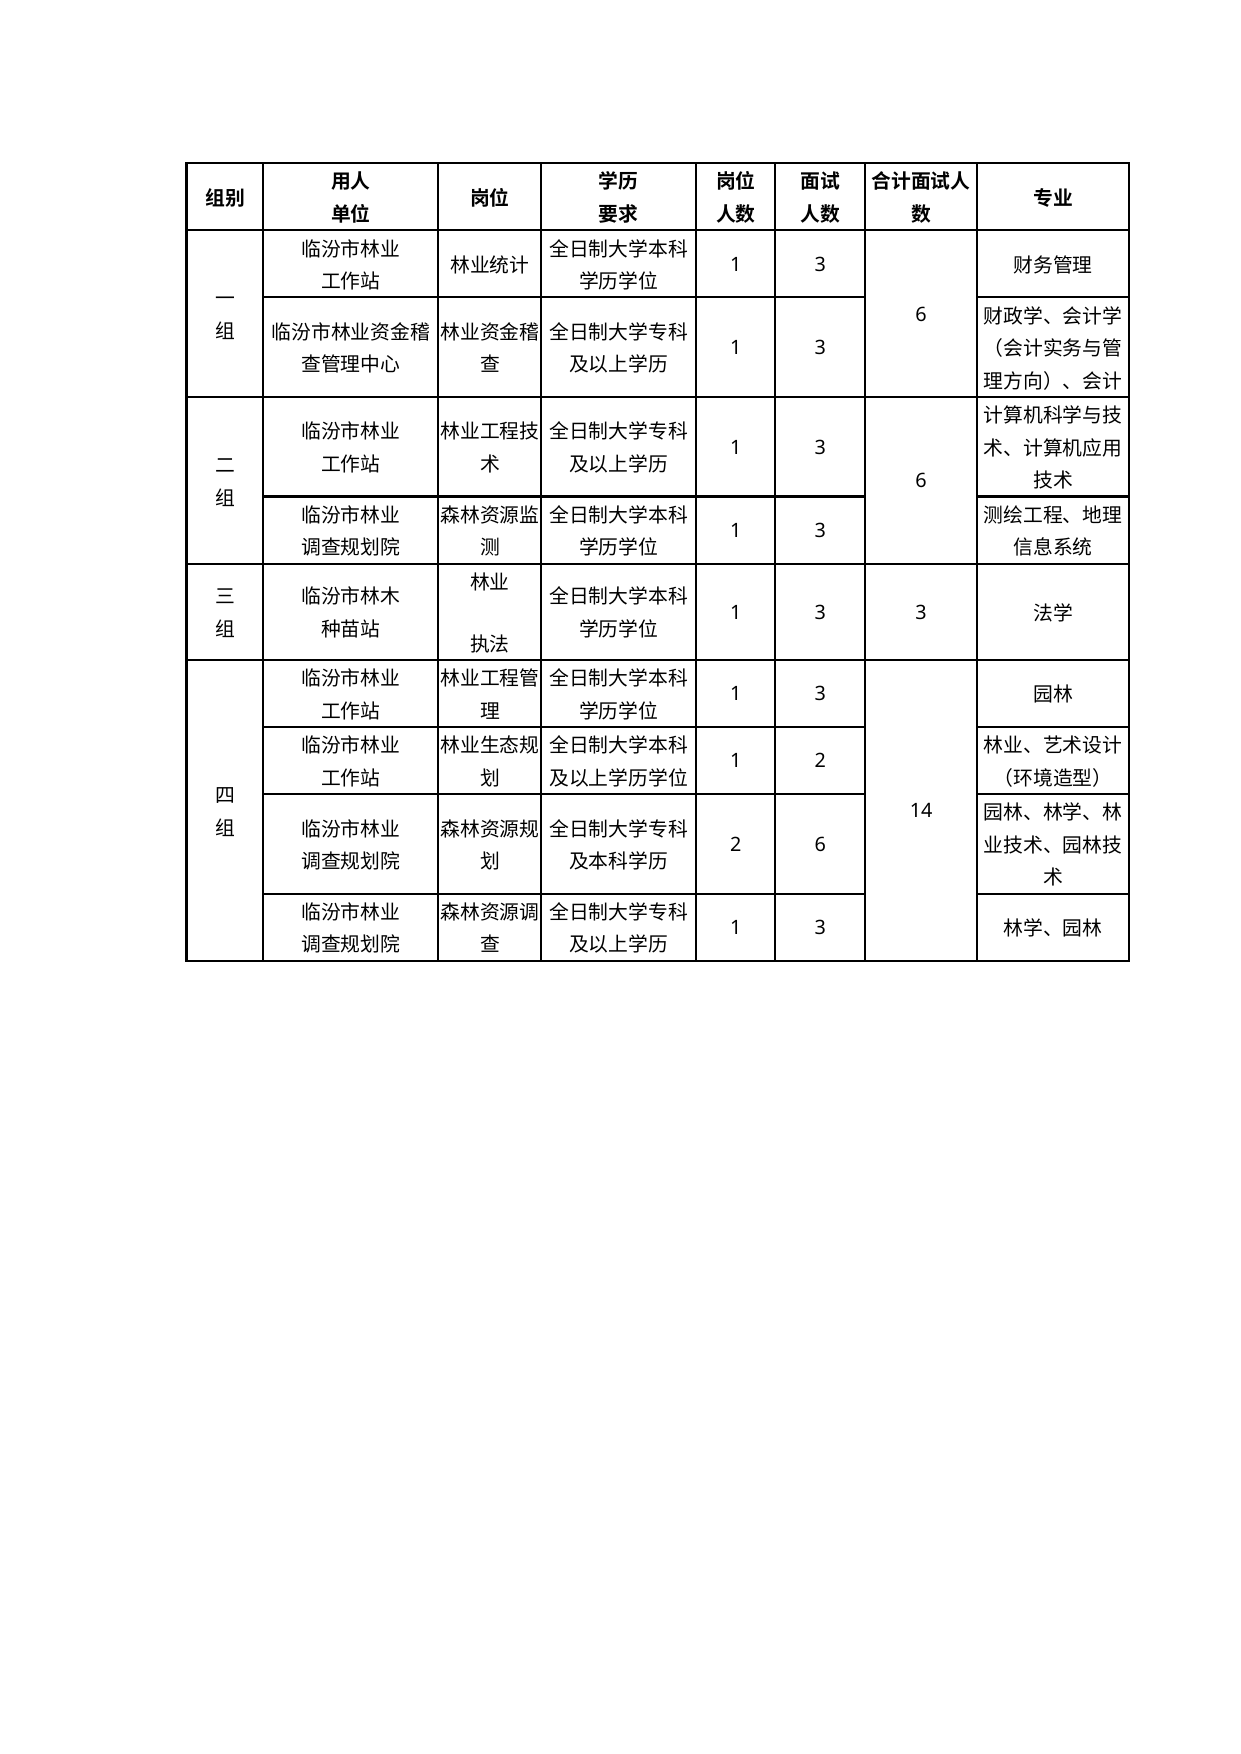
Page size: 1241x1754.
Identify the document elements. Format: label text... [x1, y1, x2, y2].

table_cell 林业资金稽查 [439, 298, 540, 396]
table_cell 临汾市林业 工作站 [264, 661, 437, 726]
table_cell 1 [697, 398, 774, 495]
table_cell 全日制大学本科学历学位 [542, 565, 695, 659]
table_cell 全日制大学专科及以上学历 [542, 895, 695, 959]
table_cell 法学 [978, 565, 1128, 659]
table_cell 林业生态规划 [439, 728, 540, 793]
table_cell 财政学、会计学（会计实务与管理方向）、会计 [978, 298, 1128, 396]
table_cell 全日制大学本科及以上学历学位 [542, 728, 695, 793]
table_header 组别 [188, 164, 262, 229]
table_cell 6 [776, 795, 864, 892]
table_cell 全日制大学本科学历学位 [542, 498, 695, 562]
table_cell 3 [776, 398, 864, 495]
table_cell 临汾市林业 调查规划院 [264, 498, 437, 562]
table_cell 2 [697, 795, 774, 892]
table_cell 三 组 [188, 565, 262, 659]
table_cell 临汾市林业 工作站 [264, 231, 437, 296]
table_cell 3 [776, 498, 864, 562]
table_cell 1 [697, 498, 774, 562]
table_cell 园林、林学、林业技术、园林技术 [978, 795, 1128, 892]
table_cell 14 [866, 661, 976, 959]
table_cell 1 [697, 661, 774, 726]
table_cell 3 [776, 661, 864, 726]
table_cell 林业 执法 [439, 565, 540, 659]
table_cell 临汾市林业资金稽查管理中心 [264, 298, 437, 396]
table_cell 全日制大学专科及以上学历 [542, 298, 695, 396]
table_cell 全日制大学专科及以上学历 [542, 398, 695, 495]
table_header 用人 单位 [264, 164, 437, 229]
table_header 学历 要求 [542, 164, 695, 229]
table_cell 3 [776, 565, 864, 659]
table_cell 二 组 [188, 398, 262, 562]
table_cell 四 组 [188, 661, 262, 959]
table_cell 林学、园林 [978, 895, 1128, 959]
table_cell 1 [697, 895, 774, 959]
table_cell 3 [776, 298, 864, 396]
table_cell 1 [697, 298, 774, 396]
table_header 岗位 [439, 164, 540, 229]
table_cell 一 组 [188, 231, 262, 396]
table_cell 林业工程管理 [439, 661, 540, 726]
table_header 岗位 人数 [697, 164, 774, 229]
table_cell 6 [866, 231, 976, 396]
table_cell 1 [697, 728, 774, 793]
table_cell 6 [866, 398, 976, 562]
table_cell 临汾市林业 调查规划院 [264, 895, 437, 959]
table_cell 林业、艺术设计（环境造型） [978, 728, 1128, 793]
table_cell 园林 [978, 661, 1128, 726]
table_header 专业 [978, 164, 1128, 229]
table_cell 3 [776, 231, 864, 296]
table_cell 全日制大学本科学历学位 [542, 661, 695, 726]
table_cell 林业工程技术 [439, 398, 540, 495]
table_cell 3 [866, 565, 976, 659]
table_cell 全日制大学专科及本科学历 [542, 795, 695, 892]
table_cell 森林资源监测 [439, 498, 540, 562]
table_header 面试 人数 [776, 164, 864, 229]
table_cell 3 [776, 895, 864, 959]
table_cell 森林资源规划 [439, 795, 540, 892]
table_cell 财务管理 [978, 231, 1128, 296]
table_cell 测绘工程、地理信息系统 [978, 498, 1128, 562]
table_cell 1 [697, 565, 774, 659]
table_cell 全日制大学本科学历学位 [542, 231, 695, 296]
table_cell 2 [776, 728, 864, 793]
table_cell 临汾市林业 调查规划院 [264, 795, 437, 892]
table_cell 临汾市林业 工作站 [264, 728, 437, 793]
table_cell 计算机科学与技术、计算机应用技术 [978, 398, 1128, 495]
table_cell 临汾市林木 种苗站 [264, 565, 437, 659]
table_cell 森林资源调查 [439, 895, 540, 959]
table_header 合计面试人数 [866, 164, 976, 229]
table_cell 1 [697, 231, 774, 296]
table_cell 临汾市林业 工作站 [264, 398, 437, 495]
table_cell 林业统计 [439, 231, 540, 296]
